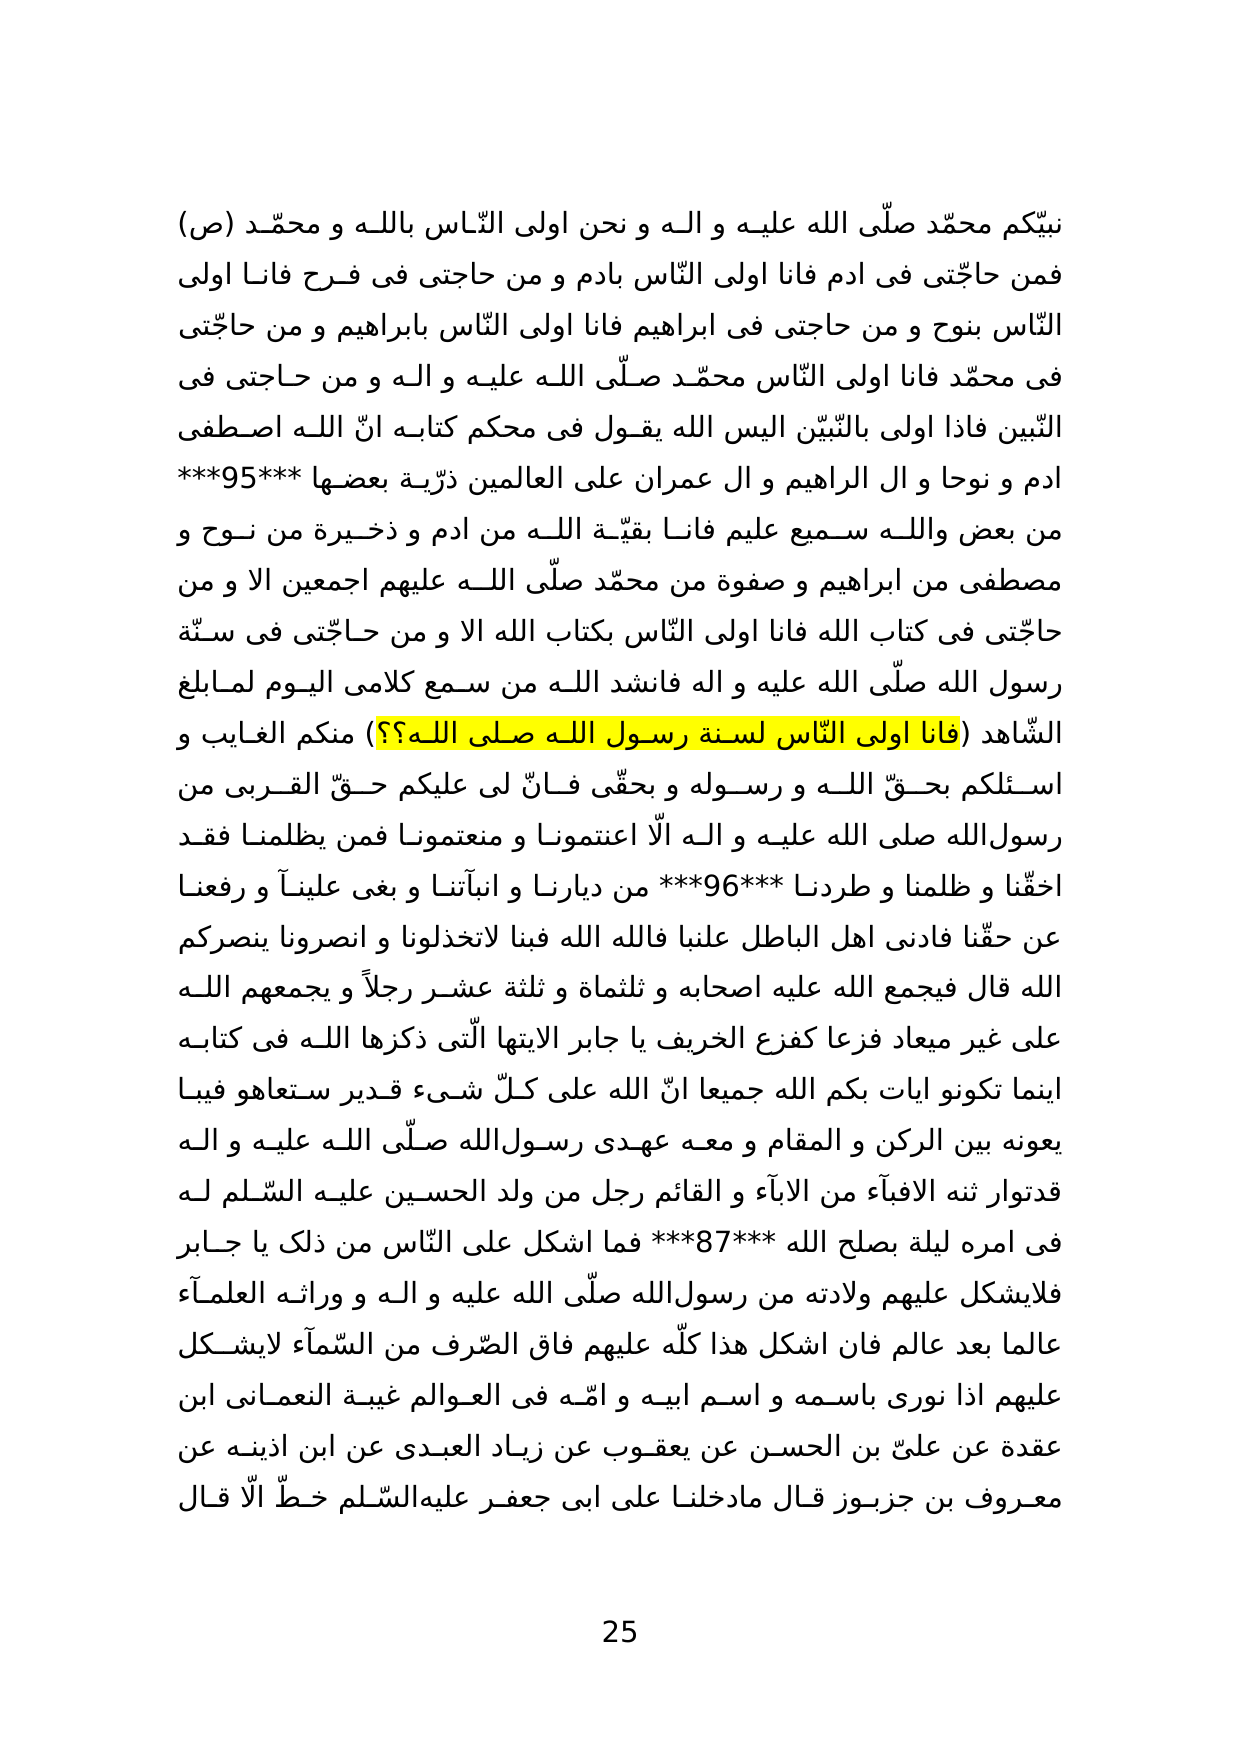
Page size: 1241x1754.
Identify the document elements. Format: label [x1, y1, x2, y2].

text [177, 207, 1063, 1514]
